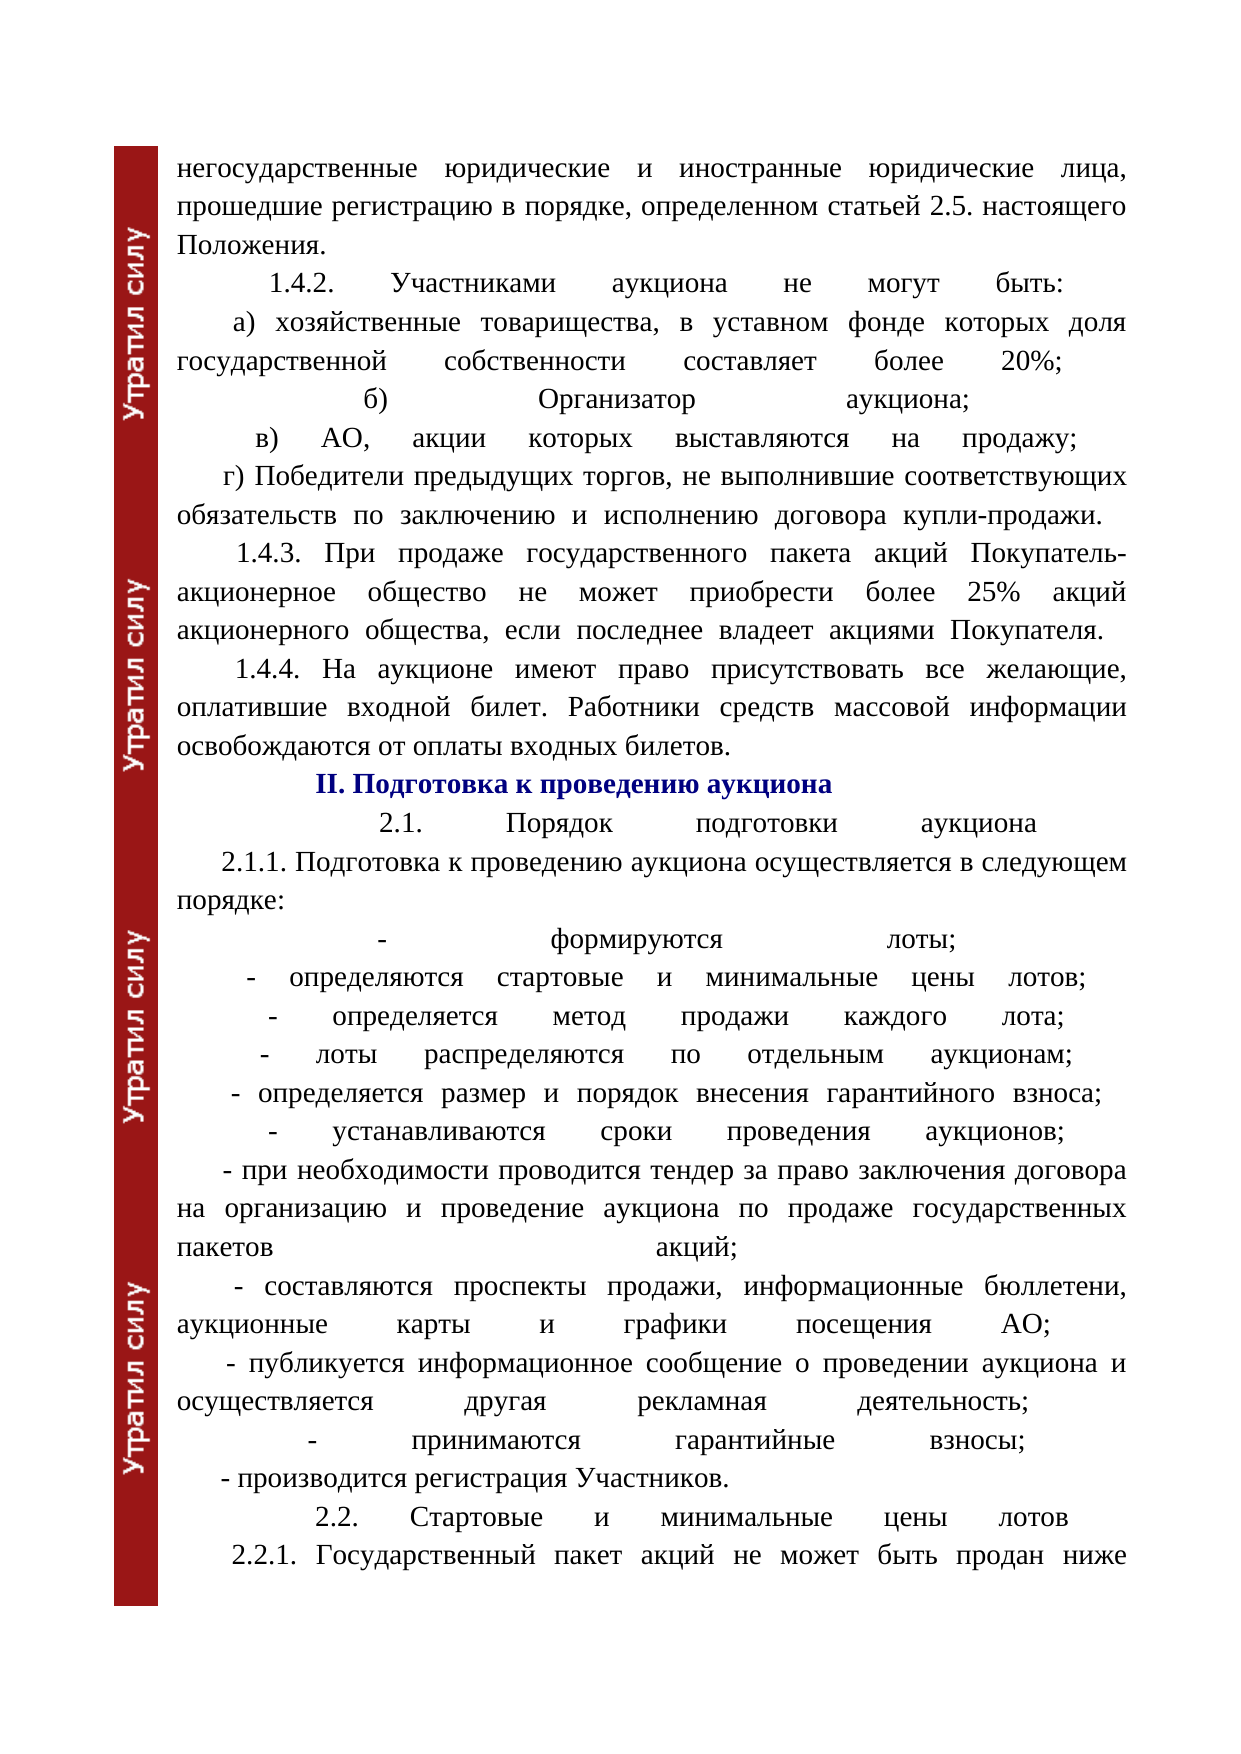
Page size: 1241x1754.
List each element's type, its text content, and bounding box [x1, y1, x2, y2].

picture [114, 800, 158, 805]
text II. Подготовка к проведению аукциона [112, 767, 1128, 800]
picture [114, 1571, 158, 1606]
text 2.1. Порядок подготовки аукциона 2.1.1. Подготовка к проведению аукциона осуществляется в следующем порядке: - формируются лоты; - определяются стартовые и минимальные цены лотов; - определяется метод продажи каждого лота; - лоты распределяются по отдельным аукционам; - определяется размер и порядок внесения гарантийного взноса; - устанавливаются сроки проведения аукционов; - при необходимости проводится тендер за право заключения договора на организацию и проведение аукциона по продаже государственных пакетов акций; - составляются проспекты продажи, информационные бюллетени, аукционные карты и графики посещения АО; - публикуется информационное сообщение о проведении аукциона и осуществляется другая рекламная деятельность; - принимаются гарантийные взносы; - производится регистрация Участников. [112, 805, 1128, 1494]
picture [114, 762, 158, 767]
picture [114, 146, 158, 150]
picture [114, 1494, 158, 1499]
